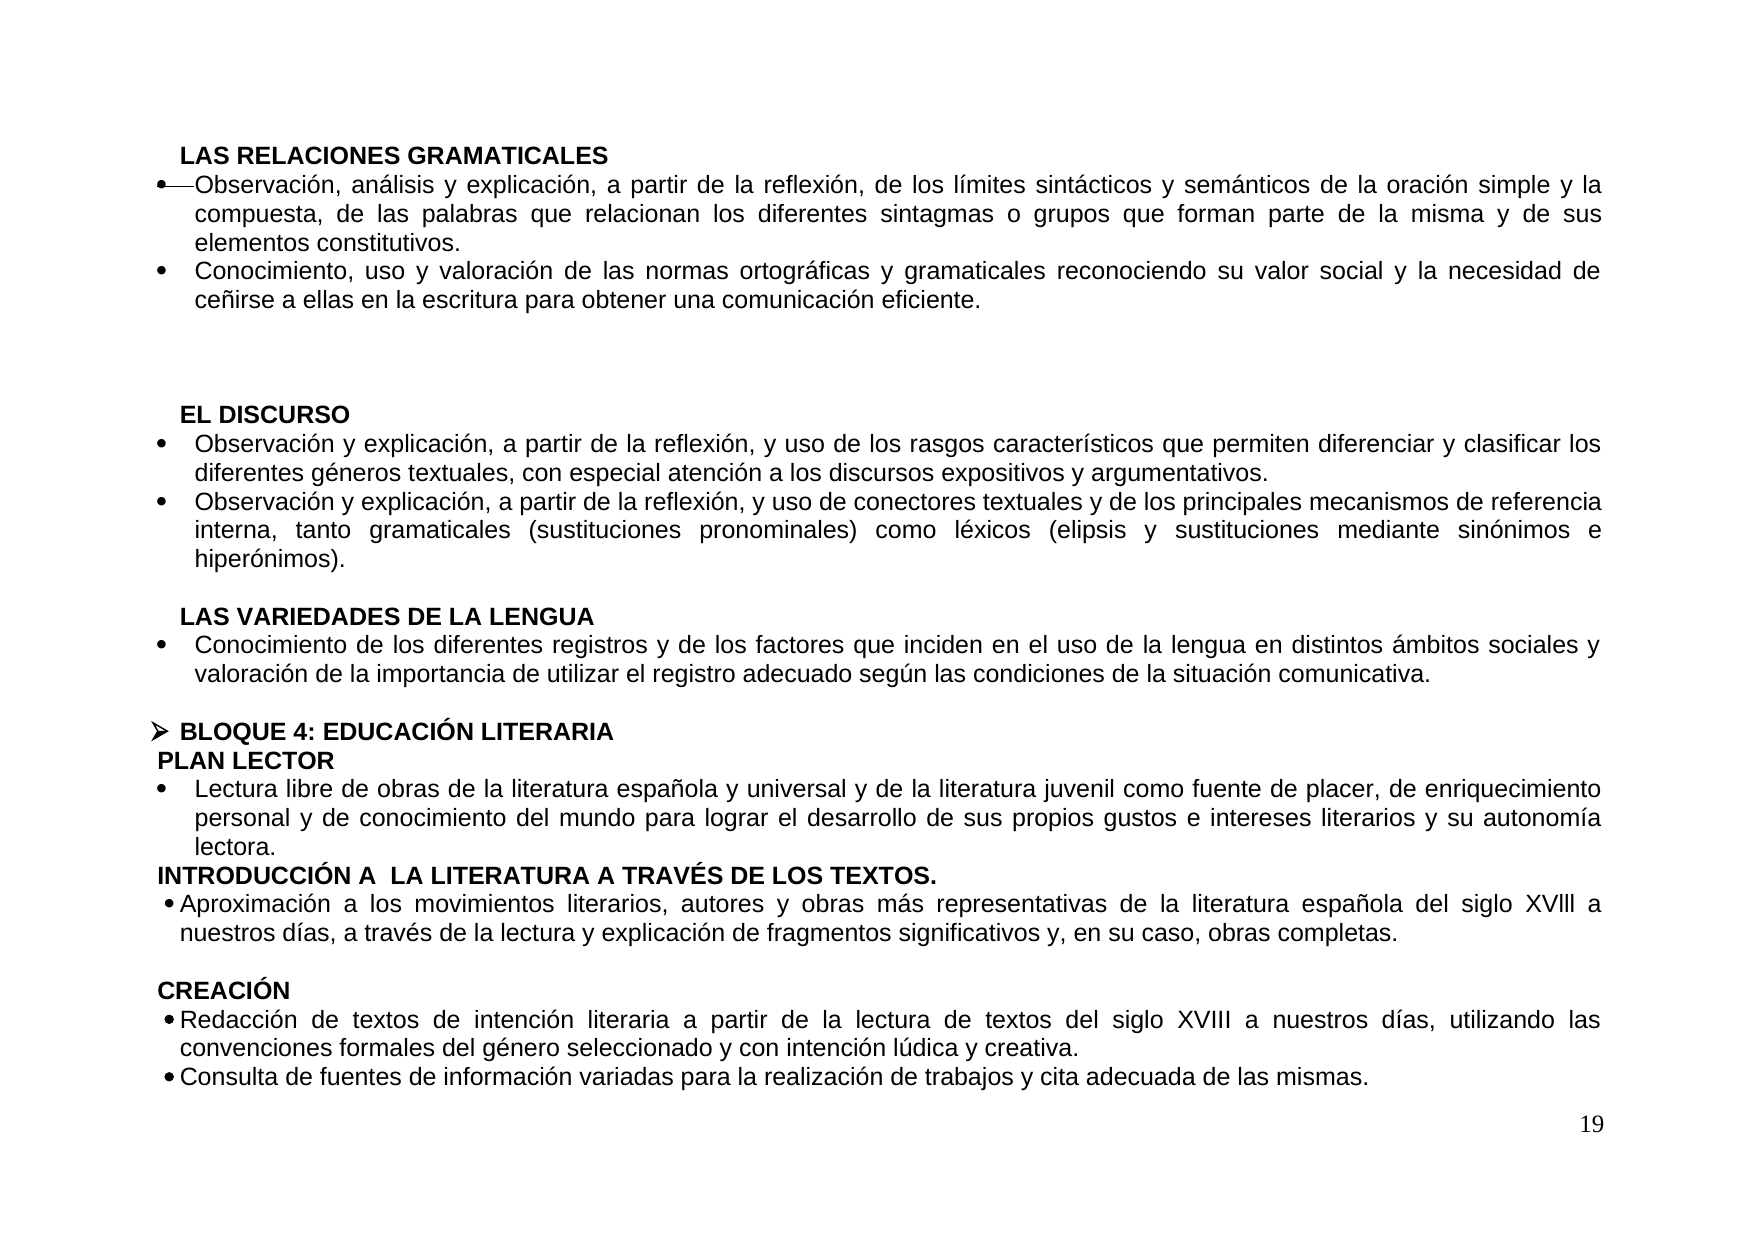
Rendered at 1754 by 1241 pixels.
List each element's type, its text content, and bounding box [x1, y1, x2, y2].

text INTRODUCCIÓN A LA LITERATURA A TRAVÉS DE LOS TEXTOS. [157, 861, 1604, 889]
text CREACIÓN [157, 976, 1604, 1004]
list Observación, análisis y explicación, a partir de la reflexión, de los límites sintácticos y semánticos de la oración simple y la compuesta, de las palabras que relacionan los diferentes sintagmas o grupos que forman parte de la misma y de sus elementos constitutivos. [157, 170, 1604, 256]
list Conocimiento de los diferentes registros y de los factores que inciden en el uso de la lengua en distintos ámbitos sociales y valoración de la importancia de utilizar el registro adecuado según las condiciones de la situación comunicativa. [157, 630, 1604, 688]
list Redacción de textos de intención literaria a partir de la lectura de textos del siglo XVIII a nuestros días, utilizando las convenciones formales del género seleccionado y con intención lúdica y creativa. [165, 1004, 1604, 1062]
list Aproximación a los movimientos literarios, autores y obras más representativas de la literatura española del siglo XVlll a nuestros días, a través de la lectura y explicación de fragmentos significativos y, en su caso, obras completas. [165, 889, 1604, 947]
list EL DISCURSO [179, 400, 1604, 429]
text PLAN LECTOR [157, 746, 1604, 774]
text LAS RELACIONES GRAMATICALES [179, 141, 1604, 170]
list Lectura libre de obras de la literatura española y universal y de la literatura juvenil como fuente de placer, de enriquecimiento personal y de conocimiento del mundo para lograr el desarrollo de sus propios gustos e intereses literarios y su autonomía lectora. [157, 774, 1604, 861]
list Observación y explicación, a partir de la reflexión, y uso de conectores textuales y de los principales mecanismos de referencia interna, tanto gramaticales (sustituciones pronominales) como léxicos (elipsis y sustituciones mediante sinónimos e hiperónimos). [157, 487, 1604, 573]
list BLOQUE 4: EDUCACIÓN LITERARIA [150, 717, 1604, 746]
list Consulta de fuentes de información variadas para la realización de trabajos y cita adecuada de las mismas. [165, 1062, 1604, 1091]
list Observación y explicación, a partir de la reflexión, y uso de los rasgos característicos que permiten diferenciar y clasificar los diferentes géneros textuales, con especial atención a los discursos expositivos y argumentativos. [157, 429, 1604, 487]
list Conocimiento, uso y valoración de las normas ortográficas y gramaticales reconociendo su valor social y la necesidad de ceñirse a ellas en la escritura para obtener una comunicación eficiente. [157, 256, 1604, 314]
text LAS VARIEDADES DE LA LENGUA [179, 602, 1604, 630]
